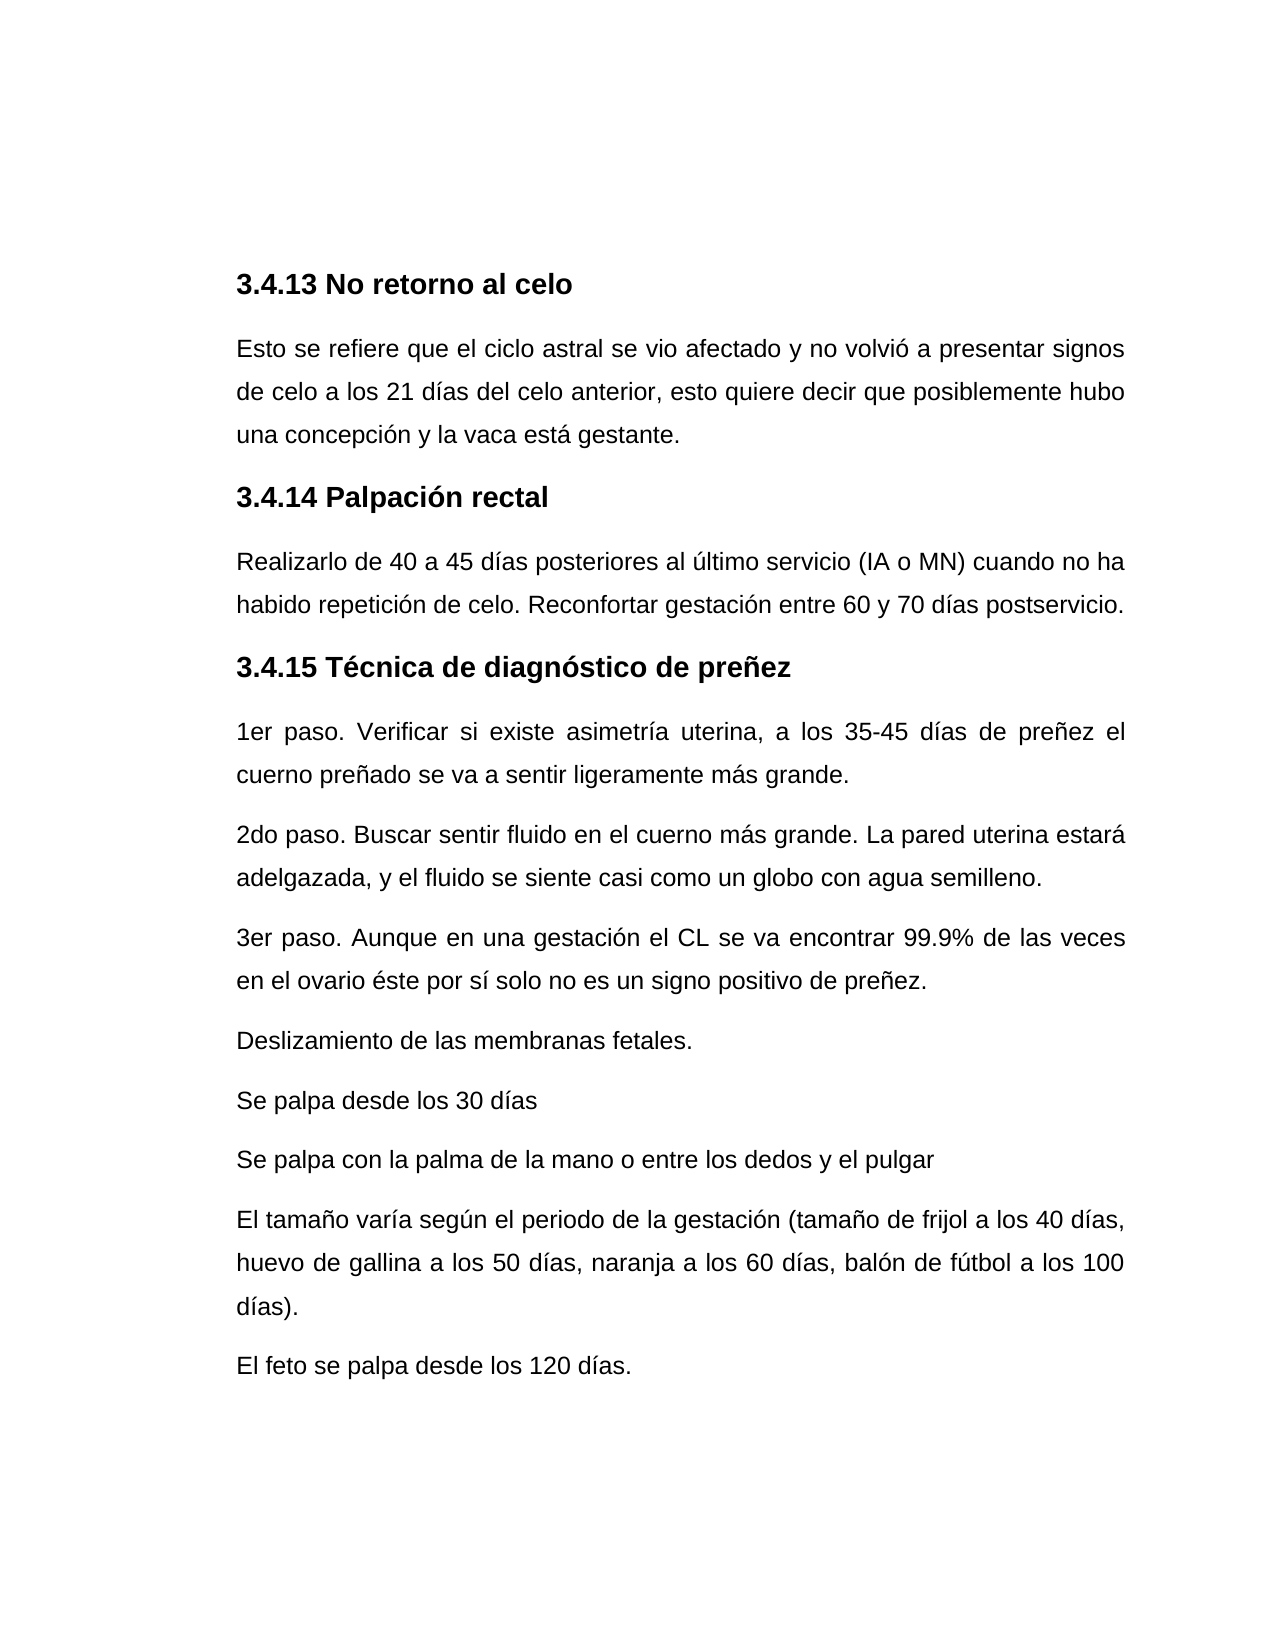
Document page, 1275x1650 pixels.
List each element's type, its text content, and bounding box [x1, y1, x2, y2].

text 1er paso. Verificar si existe asimetría uterina, a los 35-45 días de preñez el cuerno preñado se va a sentir ligeramente más grande. [236, 717, 1127, 789]
text 3.4.13 No retorno al celo [236, 267, 1127, 301]
text El feto se palpa desde los 120 días. [236, 1351, 1127, 1380]
text 3.4.15 Técnica de diagnóstico de preñez [236, 650, 1127, 684]
text Esto se refiere que el ciclo astral se vio afectado y no volvió a presentar signos de celo a los 21 días del celo anterior, esto quiere decir que posiblemente hubo una concepción y la vaca está gestante. [236, 334, 1127, 449]
text 3er paso. Aunque en una gestación el CL se va encontrar 99.9% de las veces en el ovario éste por sí solo no es un signo positivo de preñez. [236, 923, 1127, 995]
text Deslizamiento de las membranas fetales. [236, 1026, 1127, 1055]
text 2do paso. Buscar sentir fluido en el cuerno más grande. La pared uterina estará adelgazada, y el fluido se siente casi como un globo con agua semilleno. [236, 820, 1127, 892]
text El tamaño varía según el periodo de la gestación (tamaño de frijol a los 40 días, huevo de gallina a los 50 días, naranja a los 60 días, balón de fútbol a los 100 días). [236, 1205, 1127, 1320]
text Se palpa con la palma de la mano o entre los dedos y el pulgar [236, 1146, 1127, 1174]
text Se palpa desde los 30 días [236, 1086, 1127, 1114]
text 3.4.14 Palpación rectal [236, 480, 1127, 514]
text Realizarlo de 40 a 45 días posteriores al último servicio (IA o MN) cuando no ha habido repetición de celo. Reconfortar gestación entre 60 y 70 días postservicio. [236, 547, 1127, 619]
